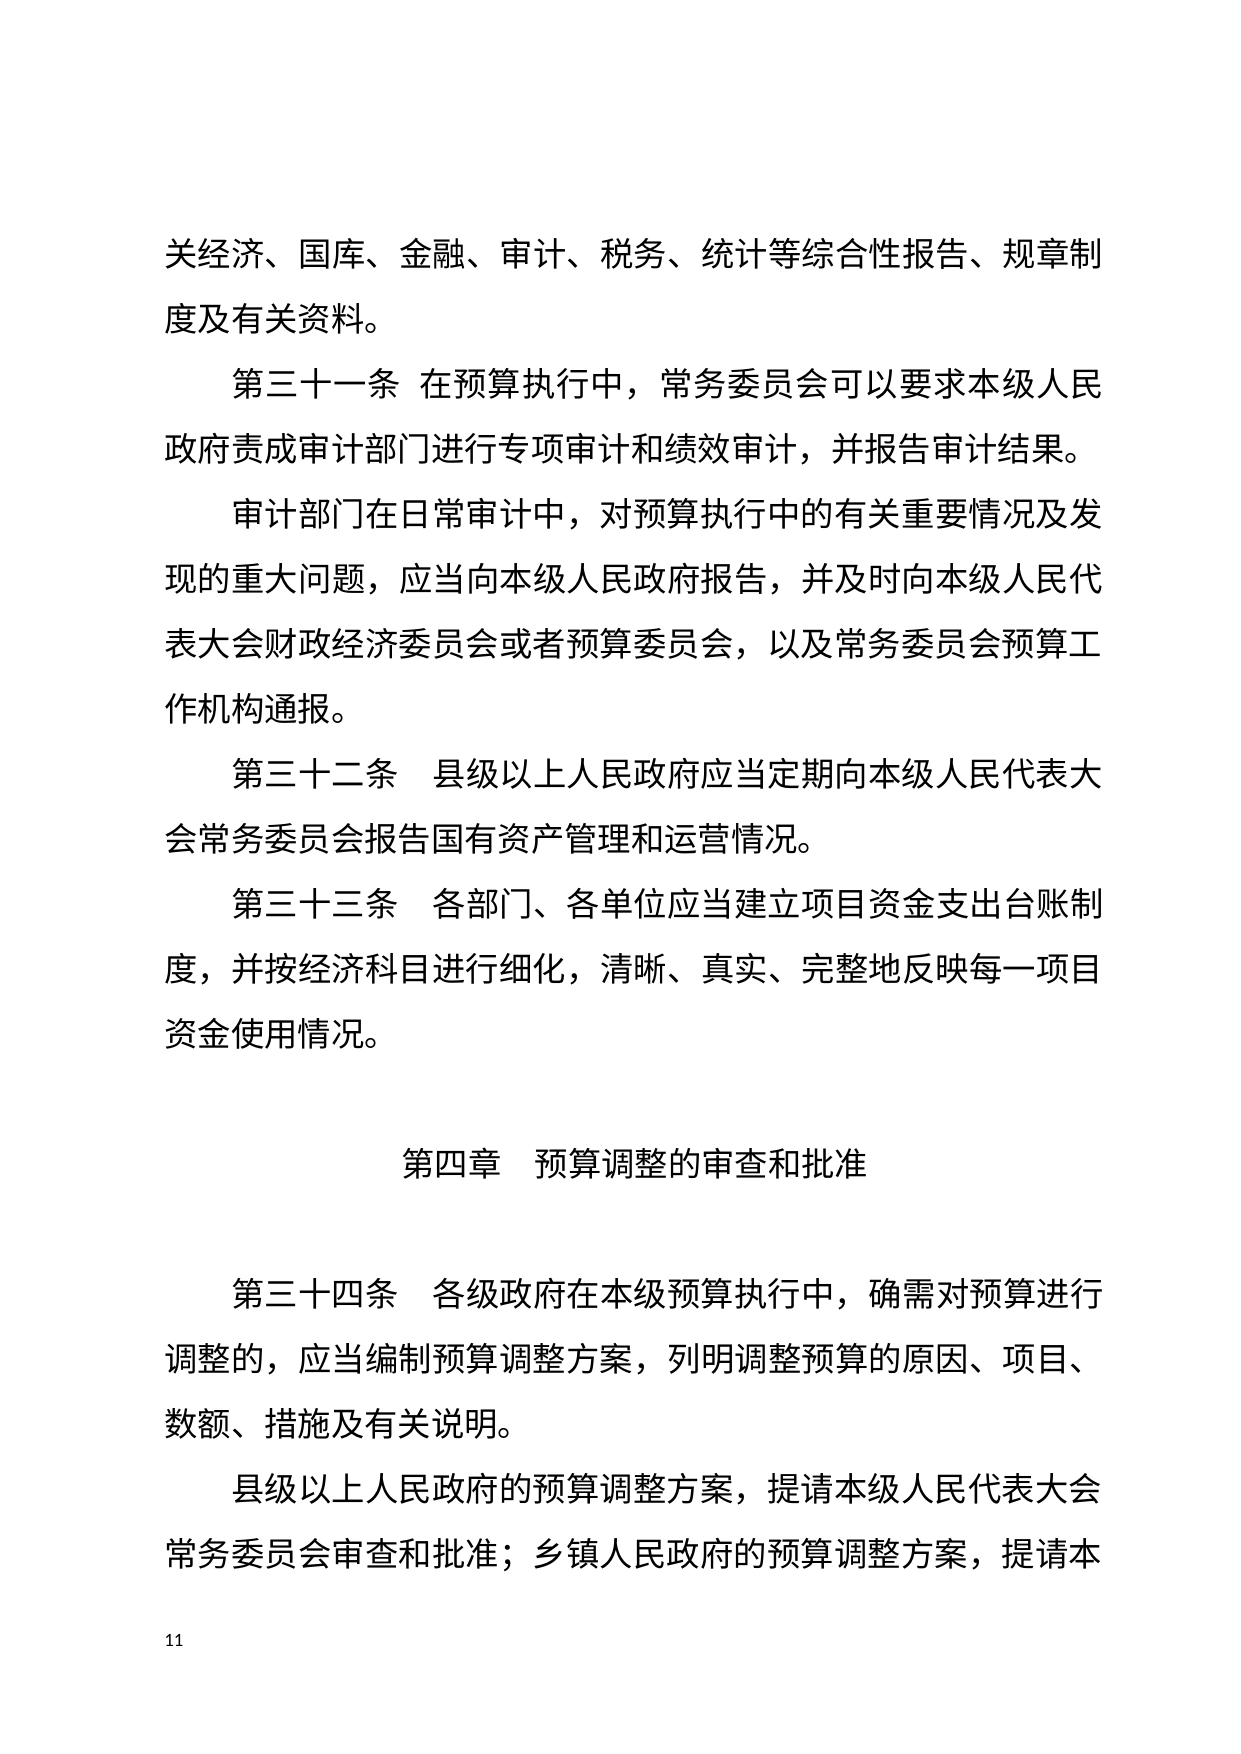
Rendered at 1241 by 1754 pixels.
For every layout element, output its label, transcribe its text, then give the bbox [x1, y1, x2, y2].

text 第三十四条 各级政府在本级预算执行中，确需对预算进行调整的，应当编制预算调整方案，列明调整预算的原因、项目、数额、措施及有关说明。 [164, 1259, 1105, 1454]
text 审计部门在日常审计中，对预算执行中的有关重要情况及发现的重大问题，应当向本级人民政府报告，并及时向本级人民代表大会财政经济委员会或者预算委员会，以及常务委员会预算工作机构通报。 [164, 479, 1105, 739]
text 第三十一条 在预算执行中，常务委员会可以要求本级人民政府责成审计部门进行专项审计和绩效审计，并报告审计结果。 [164, 349, 1105, 479]
text 第三十三条 各部门、各单位应当建立项目资金支出台账制度，并按经济科目进行细化，清晰、真实、完整地反映每一项目资金使用情况。 [164, 869, 1105, 1064]
text 第三十二条 县级以上人民政府应当定期向本级人民代表大会常务委员会报告国有资产管理和运营情况。 [164, 739, 1105, 869]
text 第四章 预算调整的审查和批准 [164, 1129, 1105, 1194]
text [164, 1454, 1105, 1584]
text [164, 219, 1105, 349]
